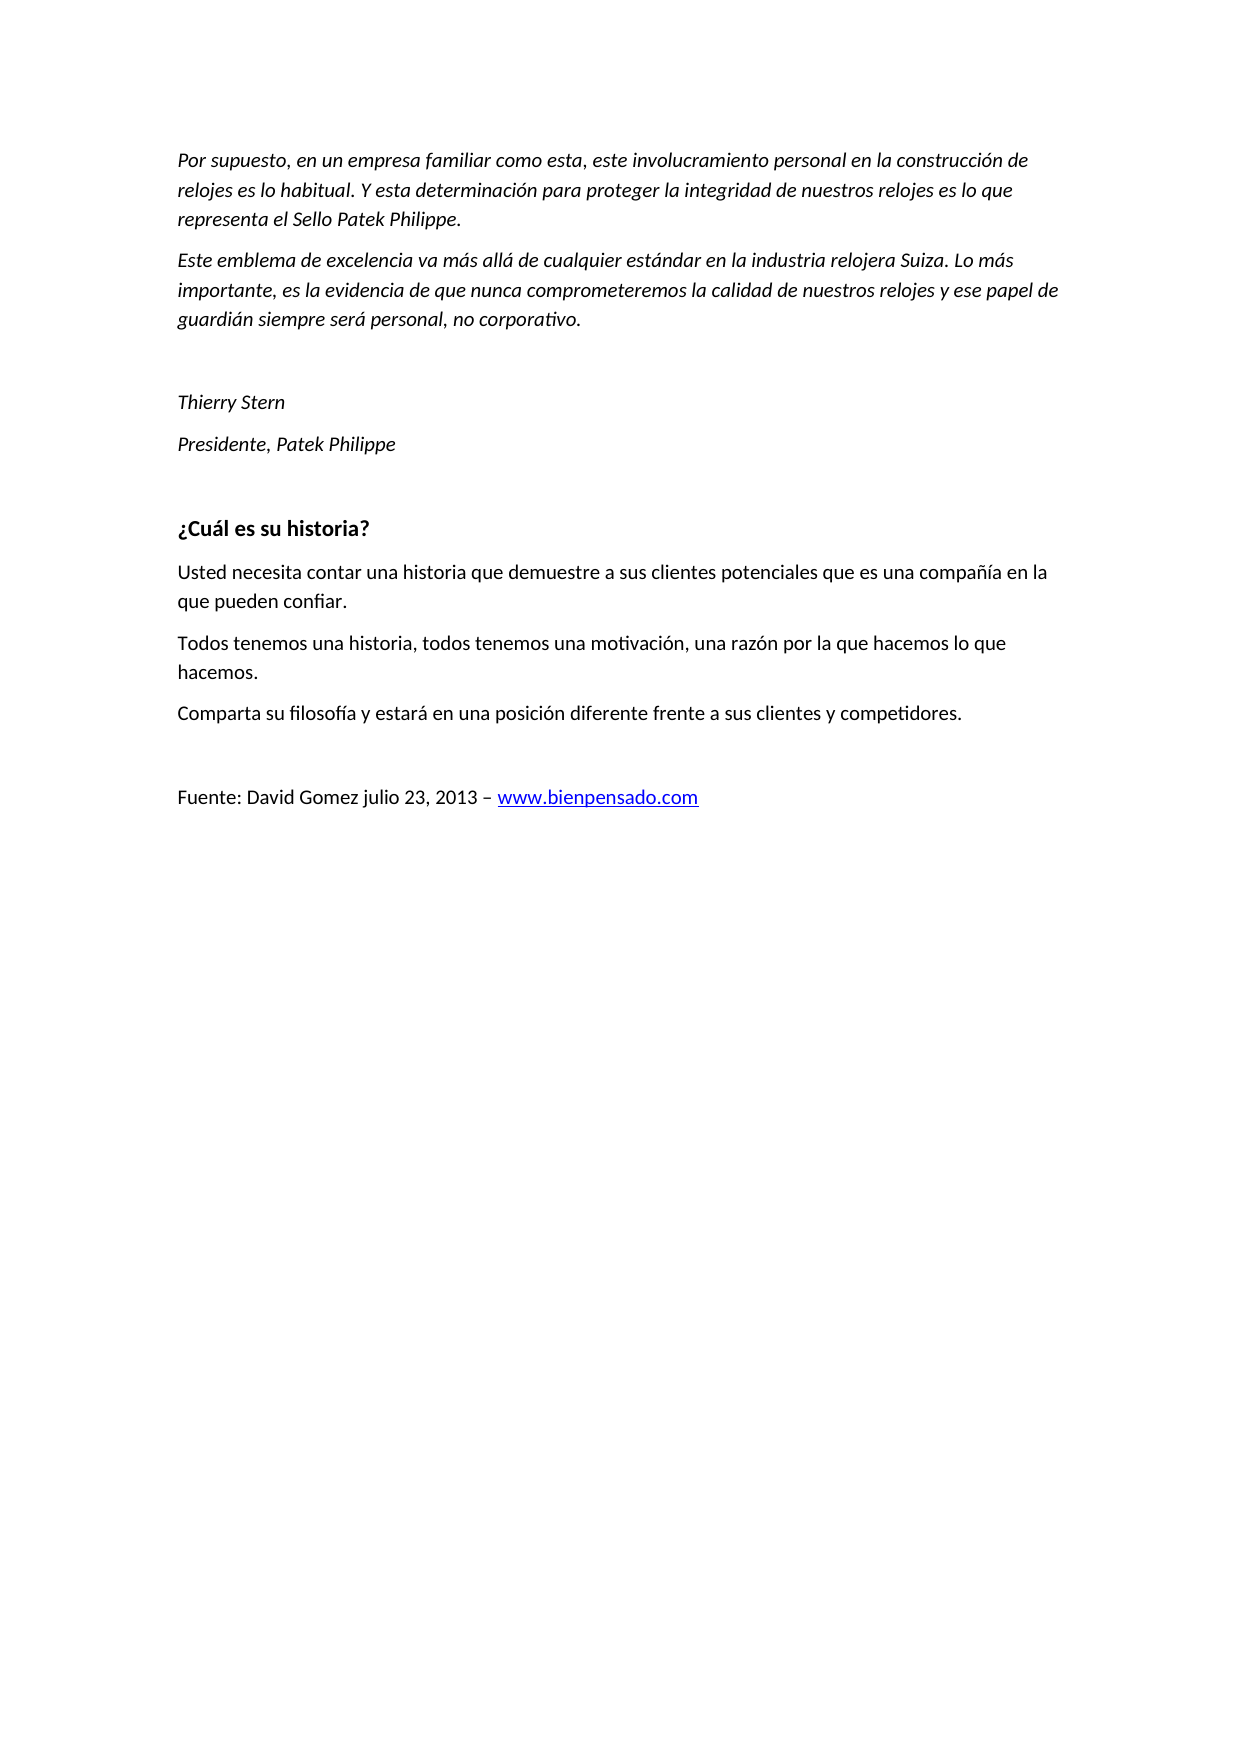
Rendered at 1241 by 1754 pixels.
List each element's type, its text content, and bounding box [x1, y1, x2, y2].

text Por supuesto, en un empresa familiar como esta, este involucramiento personal en la construcción de relojes es lo habitual. Y esta determinación para proteger la integridad de nuestros relojes es lo que representa el Sello Patek Philippe. [177, 148, 1063, 231]
text Todos tenemos una historia, todos tenemos una motivación, una razón por la que hacemos lo que hacemos. [177, 630, 1063, 684]
text Este emblema de excelencia va más allá de cualquier estándar en la industria relojera Suiza. Lo más importante, es la evidencia de que nunca comprometeremos la calidad de nuestros relojes y ese papel de guardián siempre será personal, no corporativo. [177, 248, 1063, 331]
text Presidente, Patek Philippe [177, 431, 1063, 456]
text Fuente: David Gomez julio 23, 2013 – www.bienpensado.com [177, 784, 1063, 809]
text Thierry Stern [177, 389, 1063, 415]
text Usted necesita contar una historia que demuestre a sus clientes potenciales que es una compañía en la que pueden confiar. [177, 559, 1063, 613]
text ¿Cuál es su historia? [177, 514, 1063, 542]
text Comparta su filosofía y estará en una posición diferente frente a sus clientes y competidores. [177, 701, 1063, 726]
